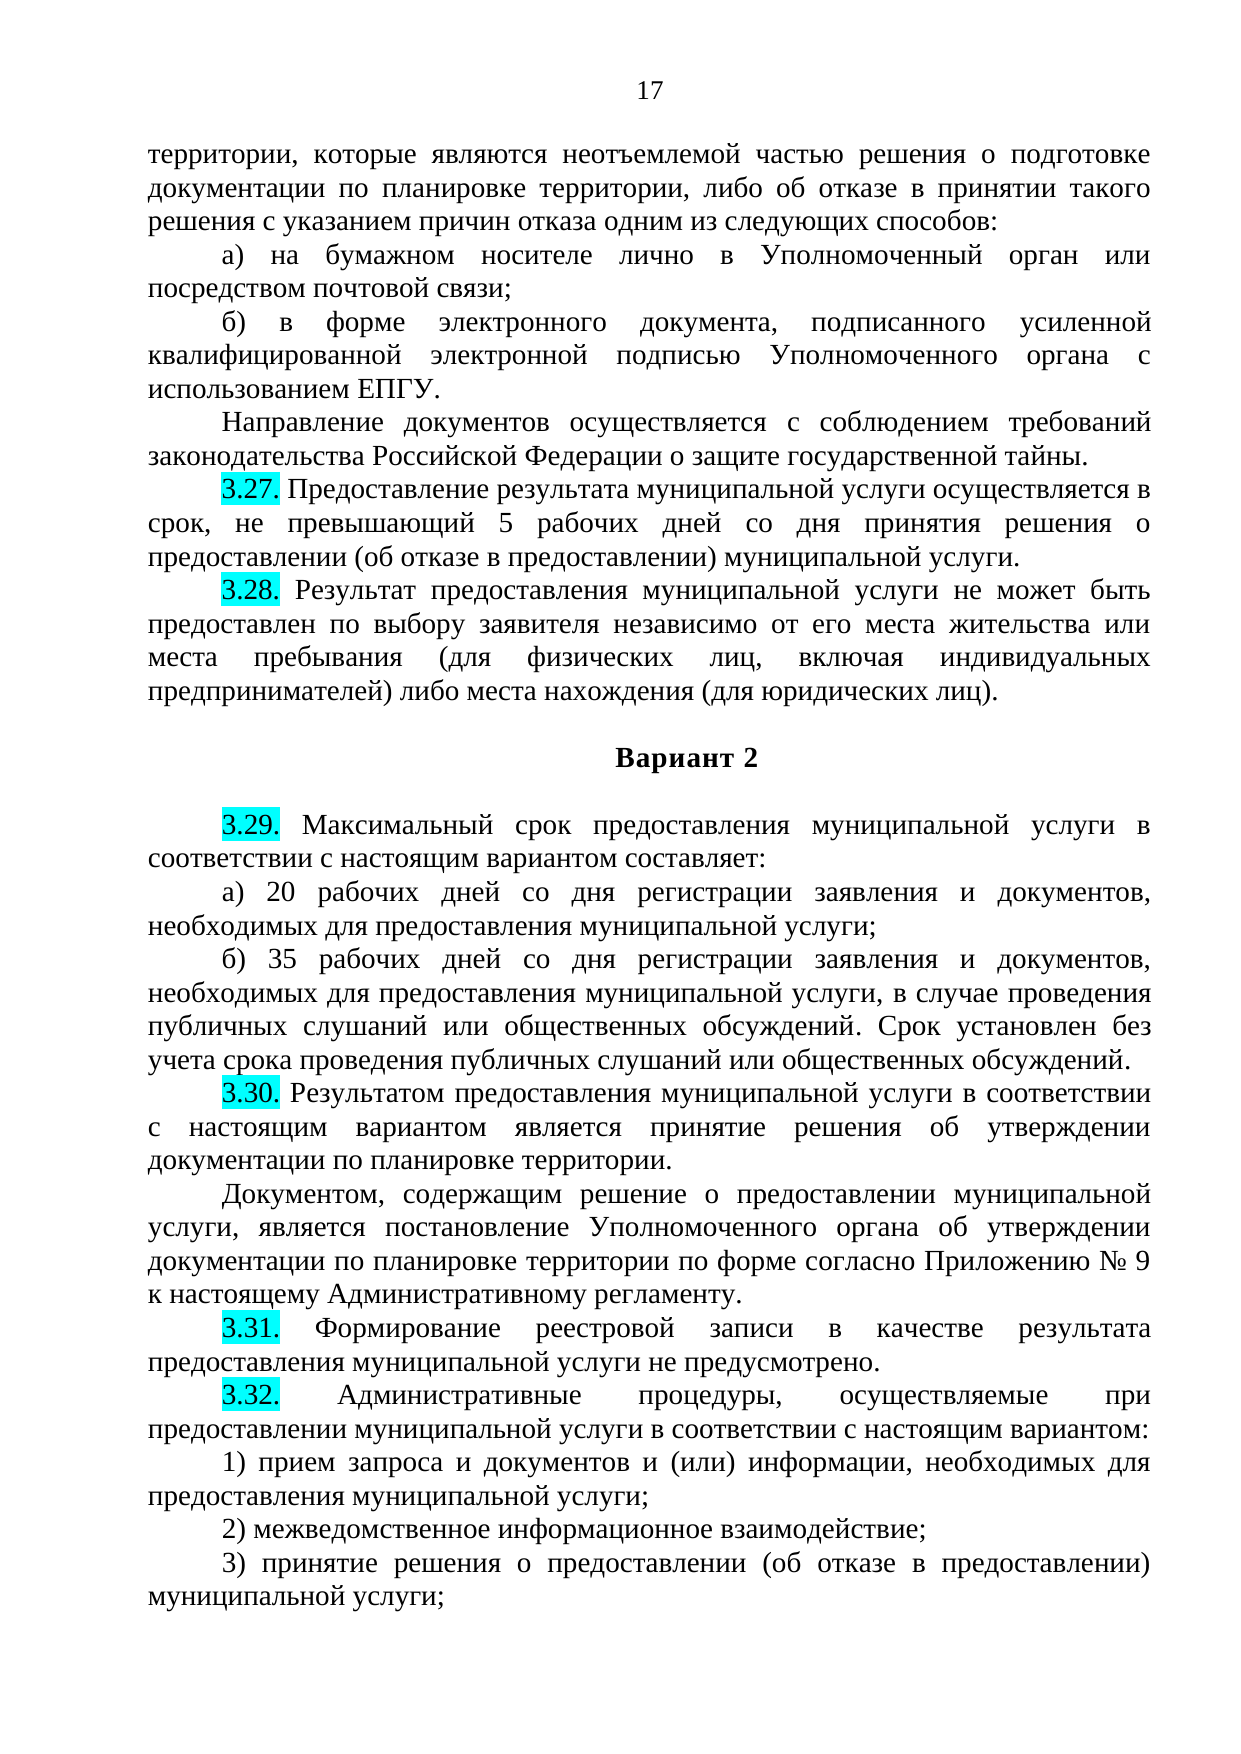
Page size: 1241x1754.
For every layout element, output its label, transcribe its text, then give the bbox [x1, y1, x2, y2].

text 2) межведомственное информационное взаимодействие; [148, 1511, 1152, 1545]
text 1) прием запроса и документов и (или) информации, необходимых для предоставления муниципальной услуги; [148, 1444, 1152, 1511]
text 3) принятие решения о предоставлении (об отказе в предоставлении) муниципальной услуги; [148, 1545, 1152, 1612]
text б) 35 рабочих дней со дня регистрации заявления и документов, необходимых для предоставления муниципальной услуги, в случае проведения публичных слушаний или общественных обсуждений. Срок установлен без учета срока проведения публичных слушаний или общественных обсуждений. [148, 941, 1152, 1075]
text б) в форме электронного документа, подписанного усиленной квалифицированной электронной подписью Уполномоченного органа с использованием ЕПГУ. [148, 304, 1152, 404]
text 3.28. Результат предоставления муниципальной услуги не может быть предоставлен по выбору заявителя независимо от его места жительства или места пребывания (для физических лиц, включая индивидуальных предпринимателей) либо места нахождения (для юридических лиц). [148, 572, 1152, 706]
text Направление документов осуществляется с соблюдением требований законодательства Российской Федерации о защите государственной тайны. [148, 404, 1152, 472]
text Вариант 2 [148, 740, 1152, 773]
text а) 20 рабочих дней со дня регистрации заявления и документов, необходимых для предоставления муниципальной услуги; [148, 874, 1152, 941]
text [148, 136, 1152, 237]
text 3.30. Результатом предоставления муниципальной услуги в соответствии с настоящим вариантом является принятие решения об утверждении документации по планировке территории. [148, 1075, 1152, 1176]
text Документом, содержащим решение о предоставлении муниципальной услуги, является постановление Уполномоченного органа об утверждении документации по планировке территории по форме согласно Приложению № 9 к настоящему Административному регламенту. [148, 1176, 1152, 1310]
text 3.27. Предоставление результата муниципальной услуги осуществляется в срок, не превышающий 5 рабочих дней со дня принятия решения о предоставлении (об отказе в предоставлении) муниципальной услуги. [148, 472, 1152, 572]
text 3.31. Формирование реестровой записи в качестве результата предоставления муниципальной услуги не предусмотрено. [148, 1310, 1152, 1377]
text а) на бумажном носителе лично в Уполномоченный орган или посредством почтовой связи; [148, 237, 1152, 304]
text 3.29. Максимальный срок предоставления муниципальной услуги в соответствии с настоящим вариантом составляет: [148, 807, 1152, 874]
text 3.32. Административные процедуры, осуществляемые при предоставлении муниципальной услуги в соответствии с настоящим вариантом: [148, 1377, 1152, 1444]
